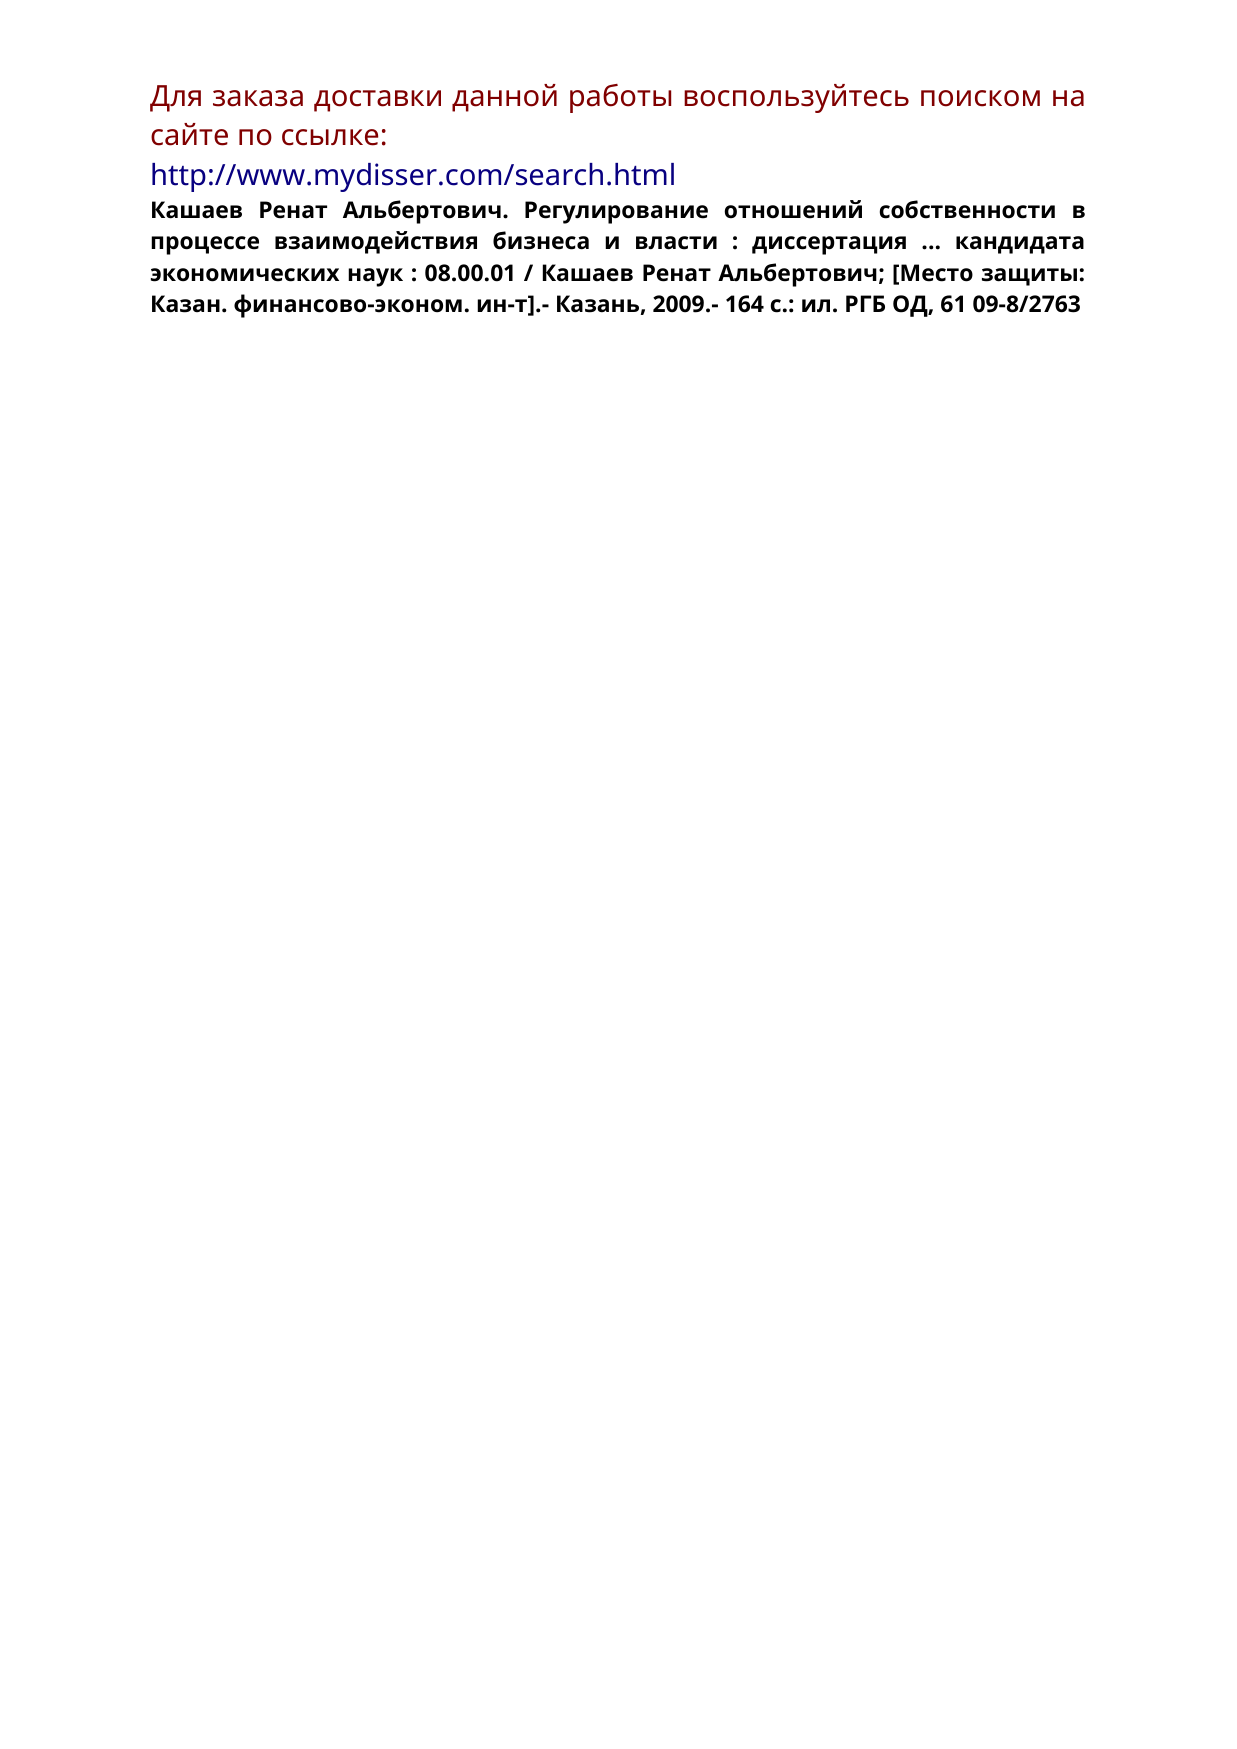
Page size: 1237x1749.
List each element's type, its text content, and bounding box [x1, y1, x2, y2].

text Кашаев Ренат Альбертович. Регулирование отношений собственности в процессе взаимодействия бизнеса и власти : диссертация ... кандидата экономических наук : 08.00.01 / Кашаев Ренат Альбертович; [Место защиты: Казан. финансово-эконом. ин-т].- Казань, 2009.- 164 с.: ил. РГБ ОД, 61 09-8/2763 [150, 194, 1086, 319]
